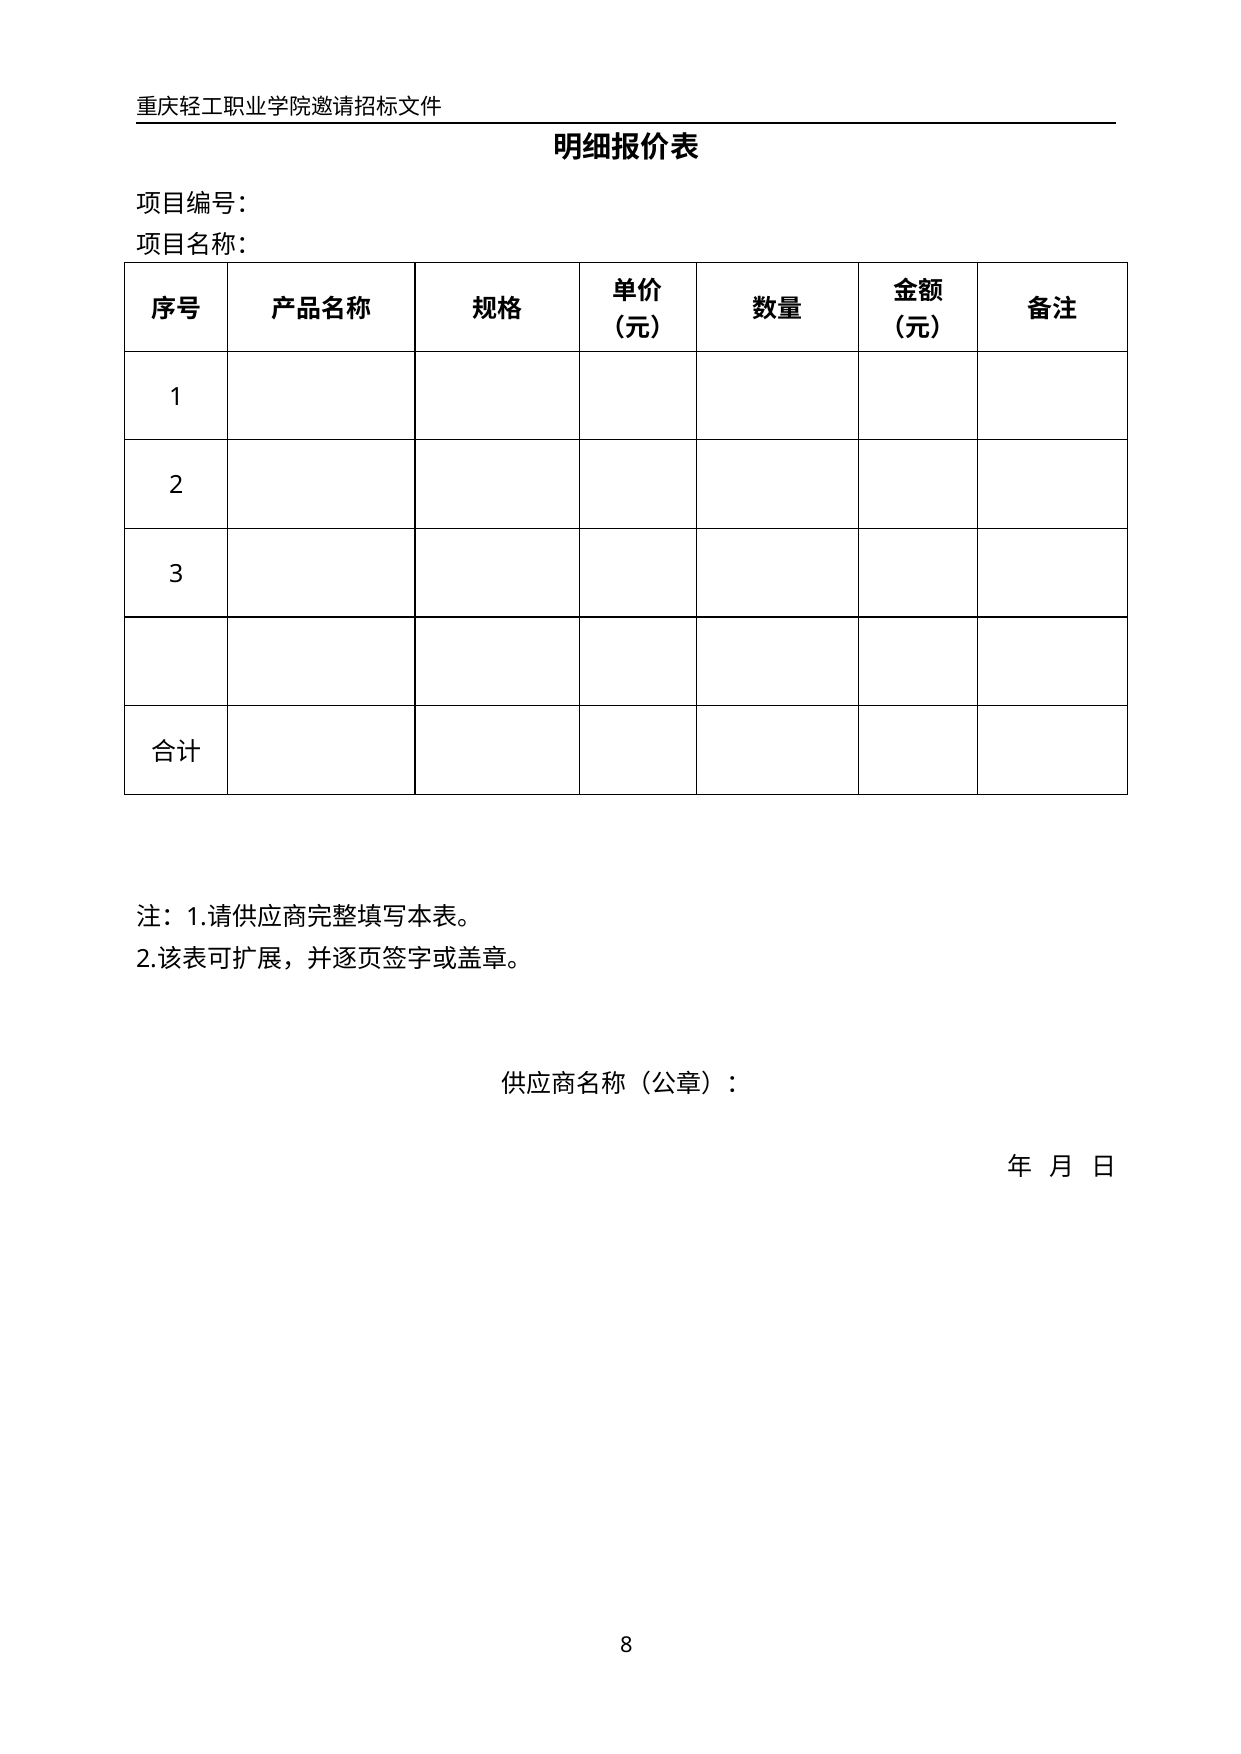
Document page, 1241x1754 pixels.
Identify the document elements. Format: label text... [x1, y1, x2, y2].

table_header 备注 [978, 263, 1127, 351]
table_cell [416, 440, 579, 528]
text 明细报价表 [136, 124, 1116, 166]
text 年 月 日 [136, 1142, 1116, 1184]
table_cell [580, 440, 696, 528]
table_cell [228, 706, 414, 793]
table_cell [416, 618, 579, 705]
table_cell [978, 529, 1127, 616]
table_cell [697, 352, 858, 439]
table_cell [978, 618, 1127, 705]
table_cell [580, 706, 696, 793]
table_cell [416, 706, 579, 793]
table_cell [859, 529, 977, 616]
table_cell 2 [125, 440, 227, 528]
table_header 单价（元） [580, 263, 696, 351]
text 注：1.请供应商完整填写本表。 [136, 892, 1116, 934]
table_header 产品名称 [228, 263, 414, 351]
text 2.该表可扩展，并逐页签字或盖章。 [136, 934, 1116, 975]
table_cell [228, 352, 414, 439]
table_cell 合计 [125, 706, 227, 793]
table_cell [228, 618, 414, 705]
table_cell [580, 352, 696, 439]
table_cell [978, 706, 1127, 793]
table_cell [859, 440, 977, 528]
table_cell [697, 529, 858, 616]
table_cell 3 [125, 529, 227, 616]
table_cell 1 [125, 352, 227, 439]
text 供应商名称（公章）： [136, 1059, 1116, 1100]
table_cell [580, 529, 696, 616]
table_cell [978, 440, 1127, 528]
table_header 规格 [416, 263, 579, 351]
table_header 数量 [697, 263, 858, 351]
text 项目编号： [136, 179, 1116, 221]
table_cell [416, 529, 579, 616]
text 项目名称： [136, 221, 1116, 262]
table_cell [697, 706, 858, 793]
table_header 金额（元） [859, 263, 977, 351]
table_cell [859, 706, 977, 793]
table_cell [859, 352, 977, 439]
table_cell [416, 352, 579, 439]
table_cell [697, 618, 858, 705]
table_cell [580, 618, 696, 705]
table_cell [697, 440, 858, 528]
table_header 序号 [125, 263, 227, 351]
table_cell [228, 529, 414, 616]
table_cell [859, 618, 977, 705]
table_cell [228, 440, 414, 528]
table_cell [125, 618, 227, 705]
table_cell [978, 352, 1127, 439]
